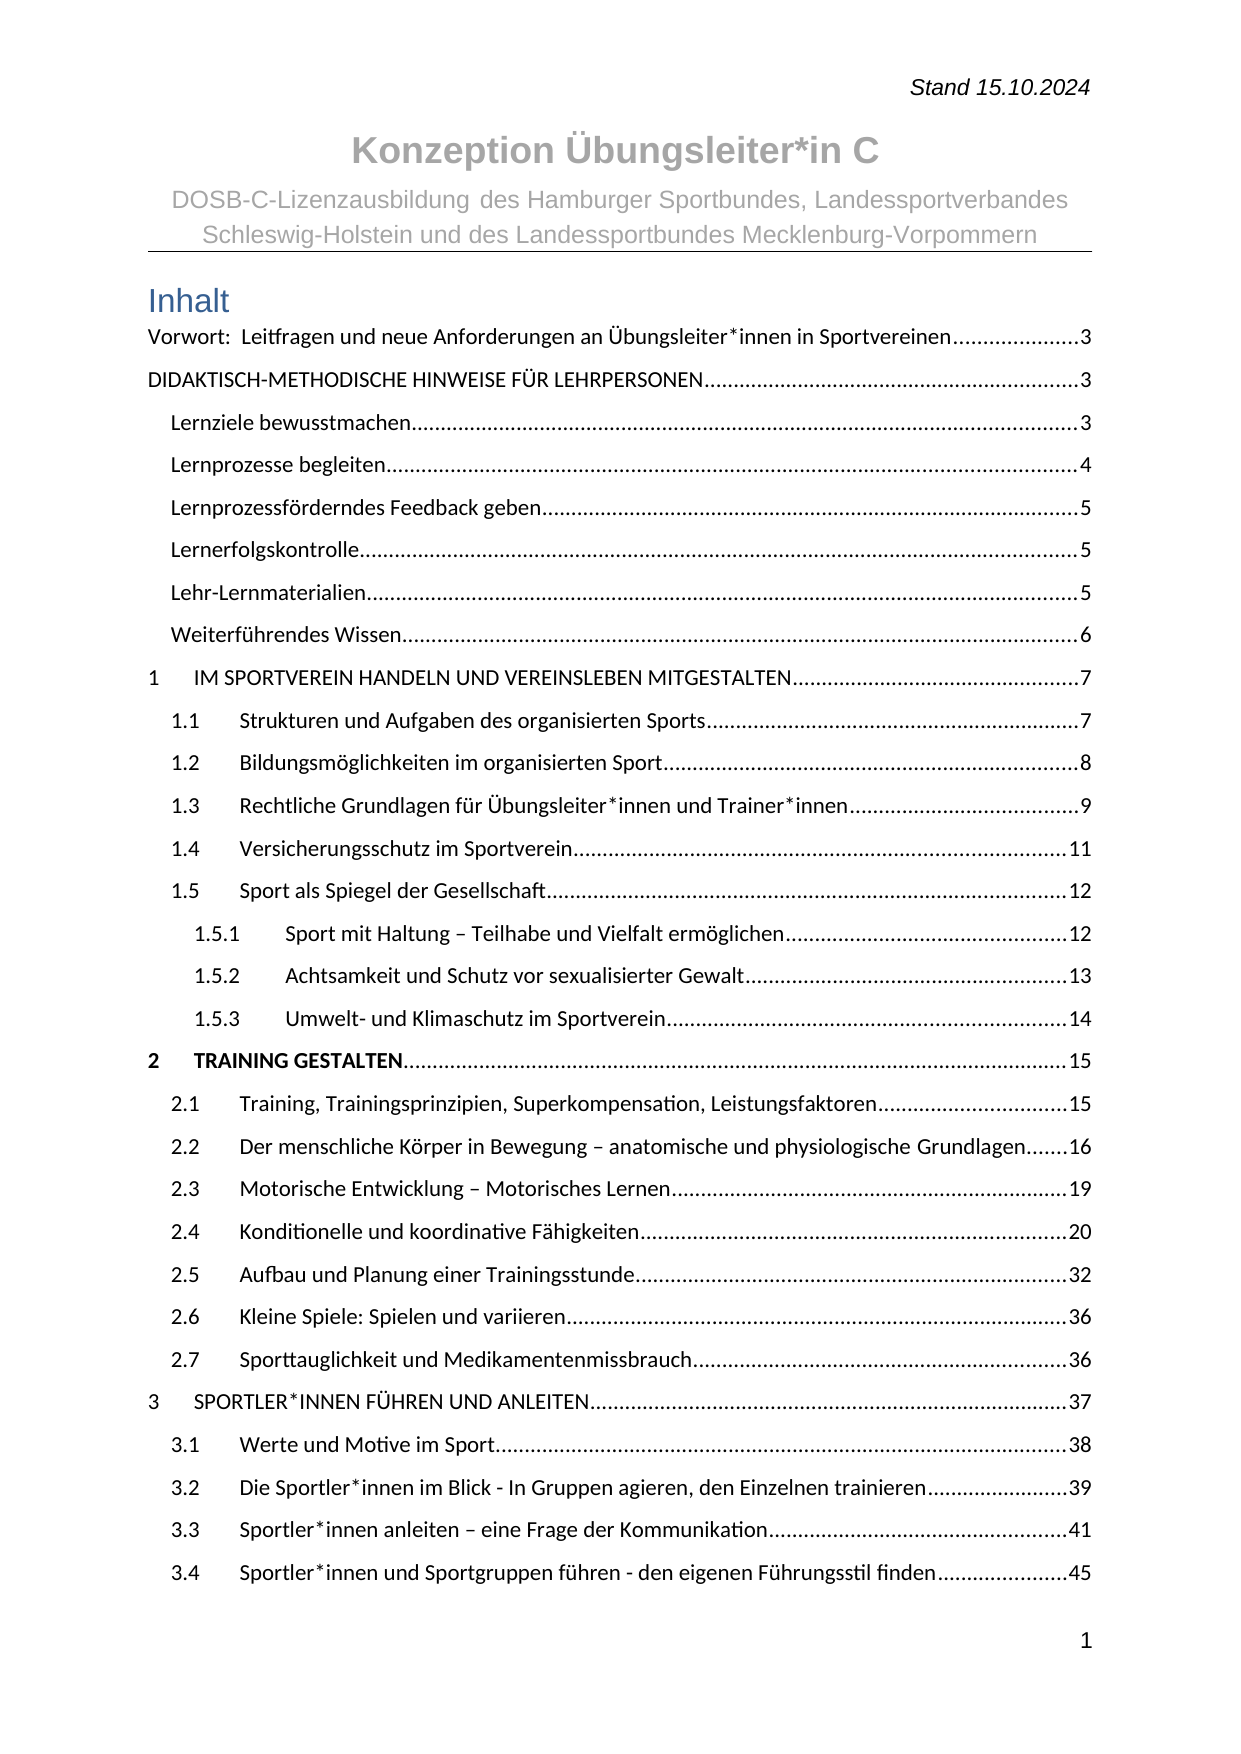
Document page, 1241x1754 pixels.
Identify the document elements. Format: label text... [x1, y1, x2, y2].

text Konzeption Übungsleiter*in C DOSB-C-Lizenzausbildung des Hamburger Sportbundes, Landessportverbandes Schleswig-Holstein und des Landessportbundes Mecklenburg-Vorpommern [148, 128, 1092, 251]
